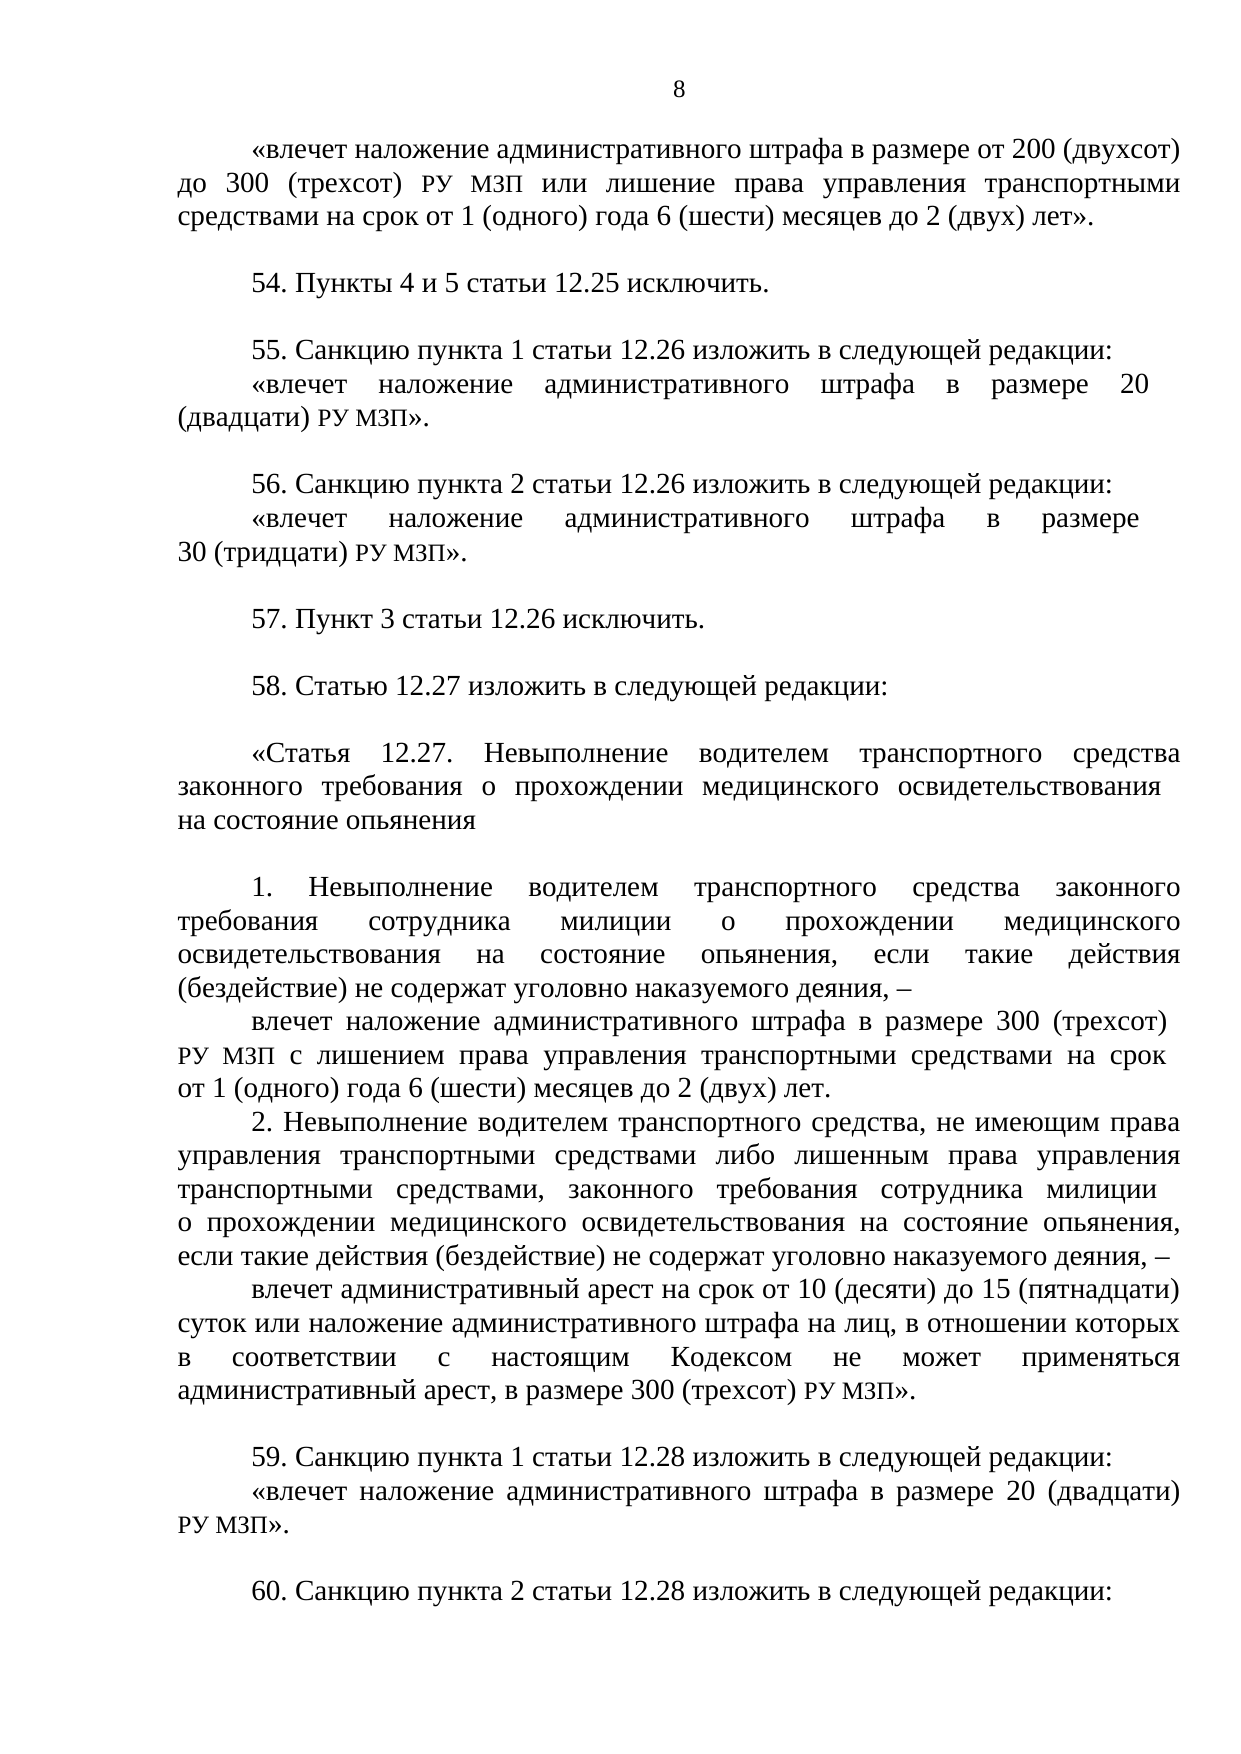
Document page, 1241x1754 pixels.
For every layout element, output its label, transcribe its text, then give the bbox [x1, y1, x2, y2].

text «влечет наложение административного штрафа в размере 20 (двадцати) РУ МЗП». [177, 366, 1181, 433]
text 59. Санкцию пункта 1 статьи 12.28 изложить в следующей редакции: [177, 1439, 1181, 1473]
text «влечет наложение административного штрафа в размере 30 (тридцати) РУ МЗП». [177, 500, 1181, 567]
text 60. Санкцию пункта 2 статьи 12.28 изложить в следующей редакции: [177, 1573, 1181, 1607]
text 57. Пункт 3 статьи 12.26 исключить. [177, 601, 1181, 634]
text «Статья 12.27. Невыполнение водителем транспортного средства законного требования о прохождении медицинского освидетельствования на состояние опьянения [177, 735, 1181, 836]
text 56. Санкцию пункта 2 статьи 12.26 изложить в следующей редакции: [177, 467, 1181, 500]
text 55. Санкцию пункта 1 статьи 12.26 изложить в следующей редакции: [177, 332, 1181, 366]
text 54. Пункты 4 и 5 статьи 12.25 исключить. [177, 265, 1181, 299]
text «влечет наложение административного штрафа в размере от 200 (двухсот) до 300 (трехсот) РУ МЗП или лишение права управления транспортными средствами на срок от 1 (одного) года 6 (шести) месяцев до 2 (двух) лет». [177, 131, 1181, 232]
text влечет наложение административного штрафа в размере 300 (трехсот) РУ МЗП с лишением права управления транспортными средствами на срок от 1 (одного) года 6 (шести) месяцев до 2 (двух) лет. [177, 1003, 1181, 1104]
text 1. Невыполнение водителем транспортного средства законного требования сотрудника милиции о прохождении медицинского освидетельствования на состояние опьянения, если такие действия (бездействие) не содержат уголовно наказуемого деяния, – [177, 869, 1181, 1003]
text 2. Невыполнение водителем транспортного средства, не имеющим права управления транспортными средствами либо лишенным права управления транспортными средствами, законного требования сотрудника милиции о прохождении медицинского освидетельствования на состояние опьянения, если такие действия (бездействие) не содержат уголовно наказуемого деяния, – [177, 1104, 1181, 1272]
text «влечет наложение административного штрафа в размере 20 (двадцати) РУ МЗП». [177, 1473, 1181, 1540]
text 58. Статью 12.27 изложить в следующей редакции: [177, 668, 1181, 701]
text влечет административный арест на срок от 10 (десяти) до 15 (пятнадцати) суток или наложение административного штрафа на лиц, в отношении которых в соответствии с настоящим Кодексом не может применяться административный арест, в размере 300 (трехсот) РУ МЗП». [177, 1272, 1181, 1406]
